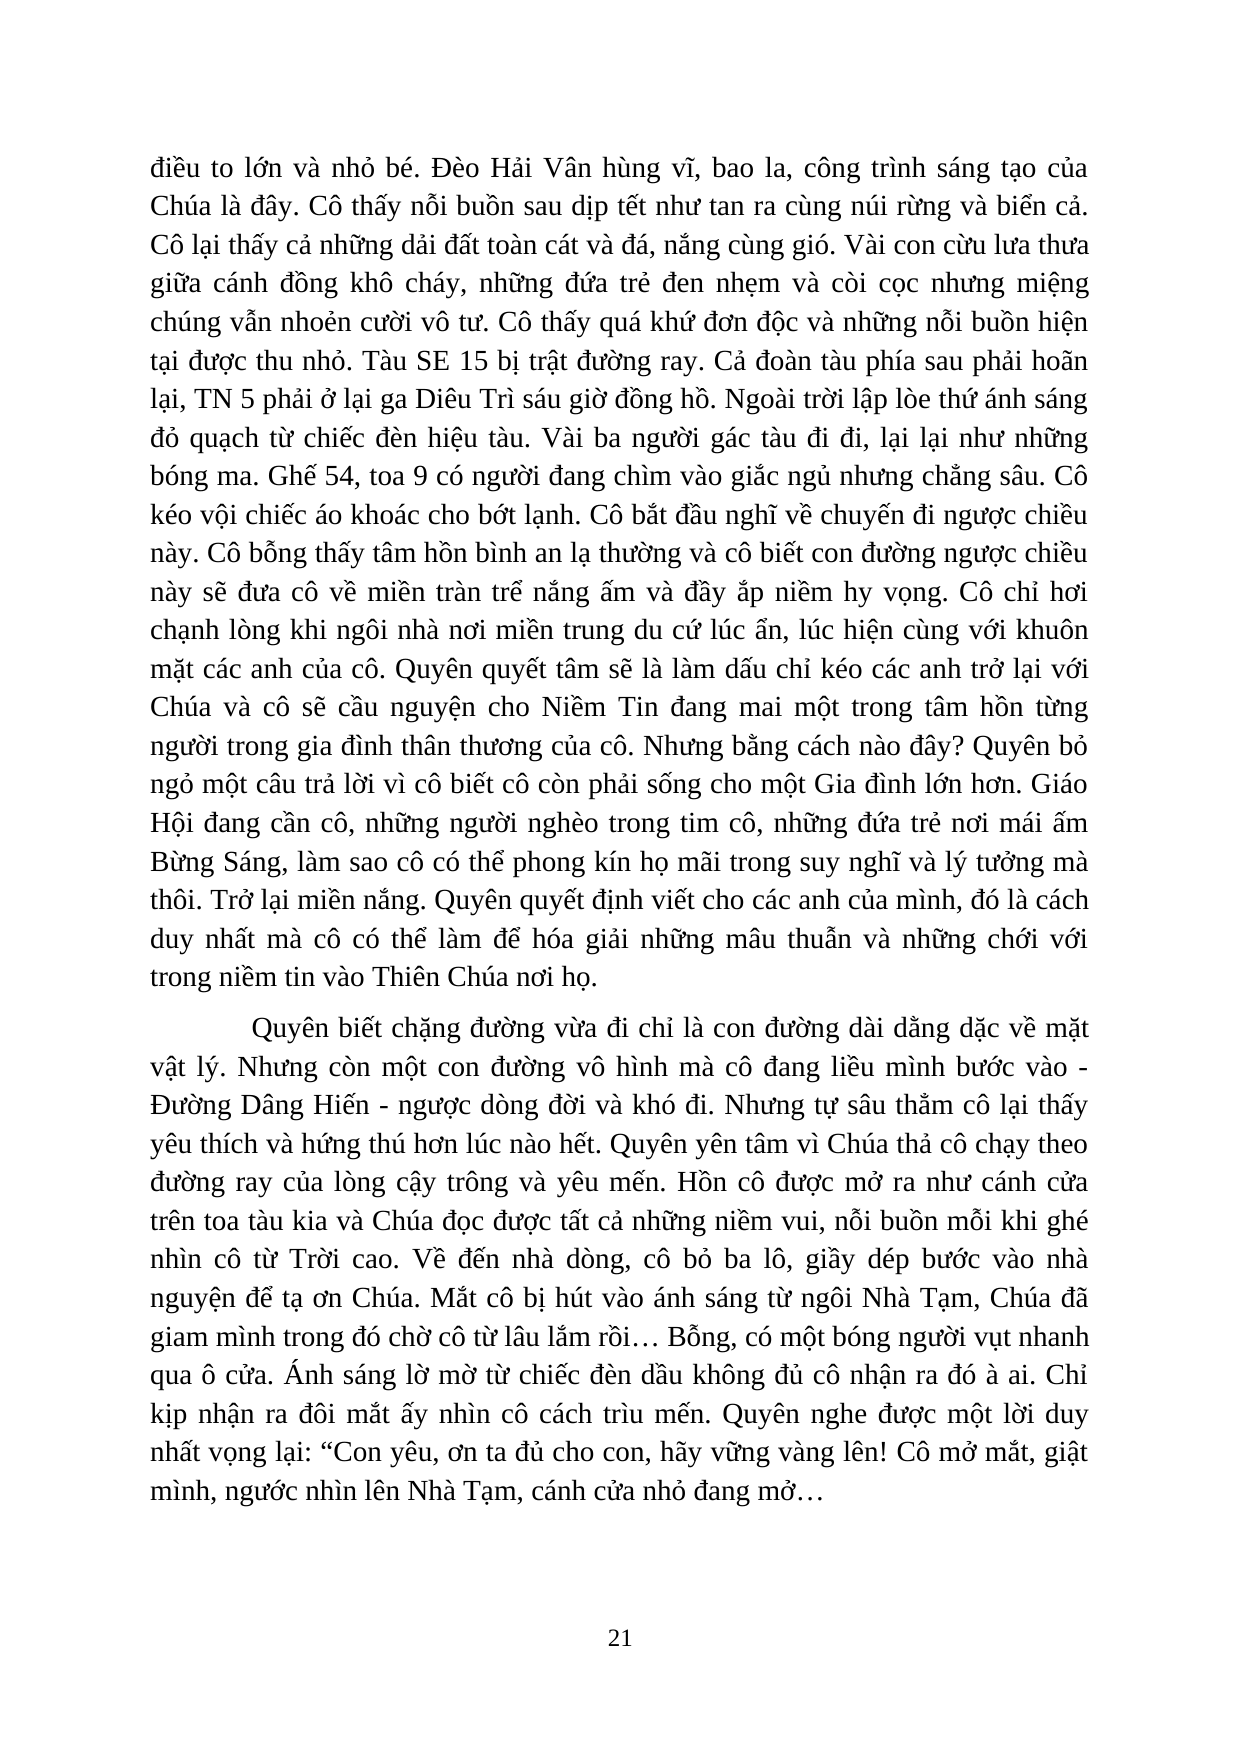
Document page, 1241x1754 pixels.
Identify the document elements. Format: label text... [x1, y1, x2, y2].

text Quyên biết chặng đường vừa đi chỉ là con đường dài dằng dặc về mặt vật lý. Nhưng còn một con đường vô hình mà cô đang liều mình bước vào - Đường Dâng Hiến - ngược dòng đời và khó đi. Nhưng tự sâu thẳm cô lại thấy yêu thích và hứng thú hơn lúc nào hết. Quyên yên tâm vì Chúa thả cô chạy theo đường ray của lòng cậy trông và yêu mến. Hồn cô được mở ra như cánh cửa trên toa tàu kia và Chúa đọc được tất cả những niềm vui, nỗi buồn mỗi khi ghé nhìn cô từ Trời cao. Về đến nhà dòng, cô bỏ ba lô, giầy dép bước vào nhà nguyện để tạ ơn Chúa. Mắt cô bị hút vào ánh sáng từ ngôi Nhà Tạm, Chúa đã giam mình trong đó chờ cô từ lâu lắm rồi… Bỗng, có một bóng người vụt nhanh qua ô cửa. Ánh sáng lờ mờ từ chiếc đèn dầu không đủ cô nhận ra đó à ai. Chỉ kịp nhận ra đôi mắt ấy nhìn cô cách trìu mến. Quyên nghe được một lời duy nhất vọng lại: “Con yêu, ơn ta đủ cho con, hãy vững vàng lên! Cô mở mắt, giật mình, ngước nhìn lên Nhà Tạm, cánh cửa nhỏ đang mở… [150, 1010, 1090, 1506]
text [150, 150, 1090, 993]
